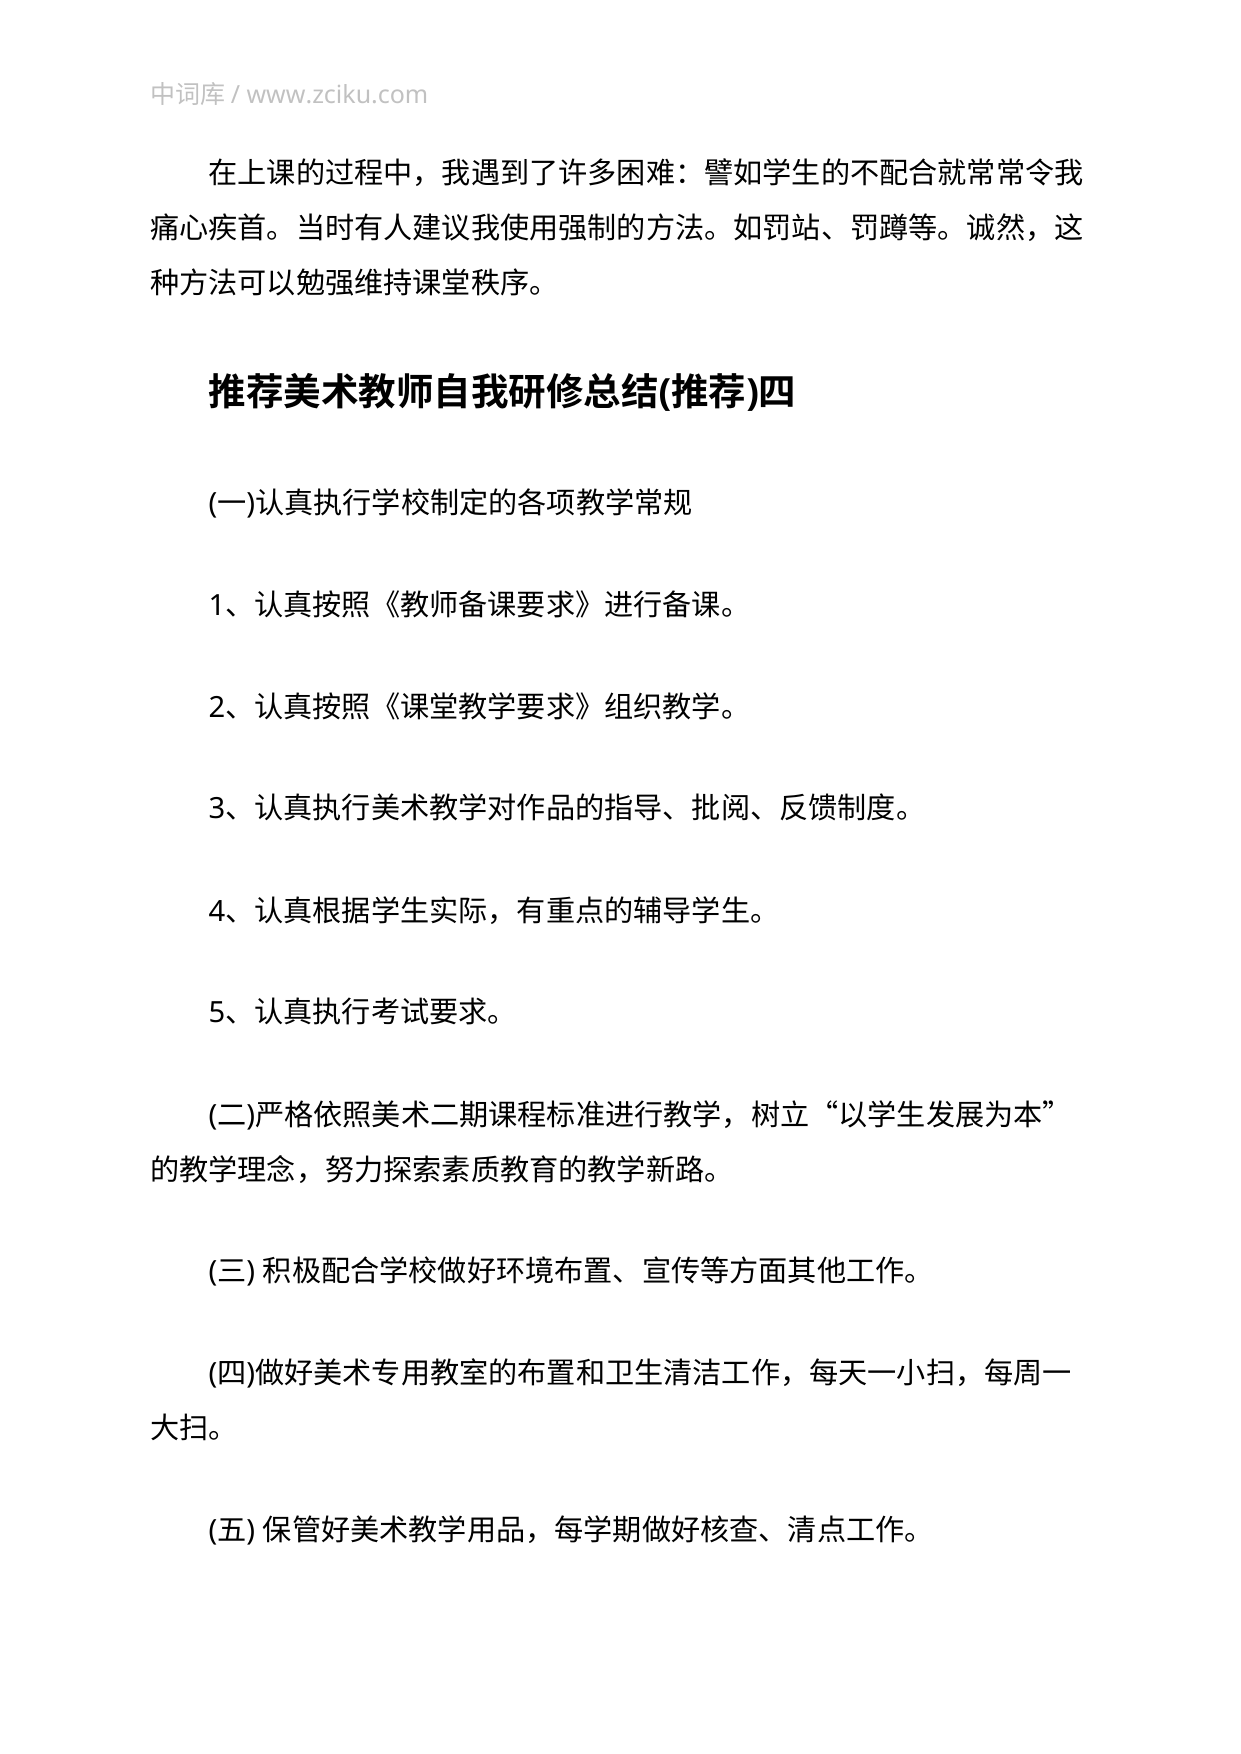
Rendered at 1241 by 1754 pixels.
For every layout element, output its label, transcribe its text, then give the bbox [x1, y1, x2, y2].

text 3、认真执行美术教学对作品的指导、批阅、反馈制度。 [150, 785, 1090, 827]
text 2、认真按照《课堂教学要求》组织教学。 [150, 683, 1090, 726]
text (四)做好美术专用教室的布置和卫生清洁工作，每天一小扫，每周一大扫。 [150, 1350, 1090, 1447]
text (一)认真执行学校制定的各项教学常规 [150, 479, 1090, 522]
text 在上课的过程中，我遇到了许多困难：譬如学生的不配合就常常令我痛心疾首。当时有人建议我使用强制的方法。如罚站、罚蹲等。诚然，这种方法可以勉强维持课堂秩序。 [150, 150, 1090, 302]
text 4、认真根据学生实际，有重点的辅导学生。 [150, 887, 1090, 929]
text 5、认真执行考试要求。 [150, 989, 1090, 1031]
text 推荐美术教师自我研修总结(推荐)四 [150, 362, 1090, 416]
text (二)严格依照美术二期课程标准进行教学，树立“以学生发展为本”的教学理念，努力探索素质教育的教学新路。 [150, 1091, 1090, 1188]
text 1、认真按照《教师备课要求》进行备课。 [150, 581, 1090, 623]
text (三) 积极配合学校做好环境布置、宣传等方面其他工作。 [150, 1248, 1090, 1290]
text (五) 保管好美术教学用品，每学期做好核查、清点工作。 [150, 1507, 1090, 1549]
